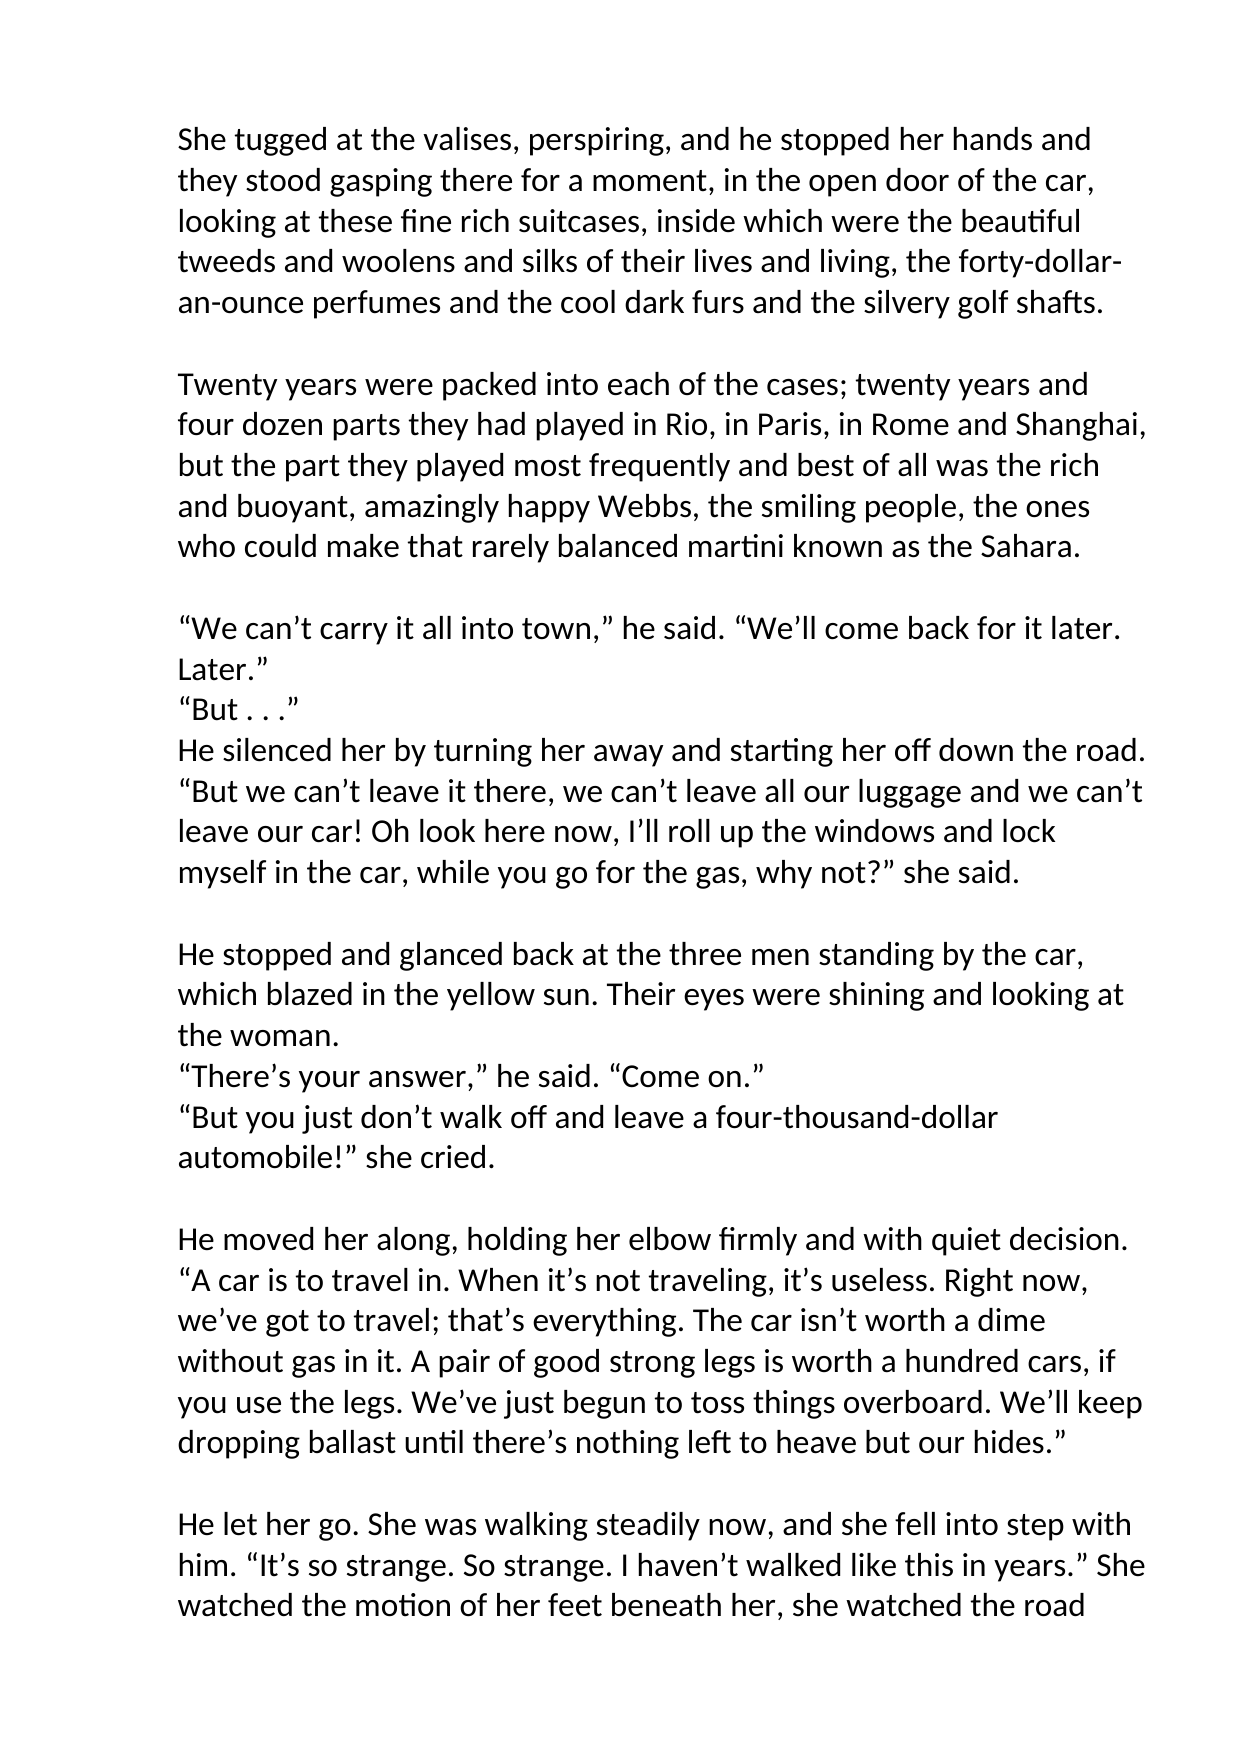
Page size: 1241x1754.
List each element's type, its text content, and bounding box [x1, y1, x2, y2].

text She tugged at the valises, perspiring, and he stopped her hands and they stood gasping there for a moment, in the open door of the car, looking at these fine rich suitcases, inside which were the beautiful tweeds and woolens and silks of their lives and living, the forty-dollar-an-ounce perfumes and the cool dark furs and the silvery golf shafts. [177, 118, 1152, 322]
text “We can’t carry it all into town,” he said. “We’ll come back for it later. Later.” [177, 607, 1152, 688]
text He moved her along, holding her elbow firmly and with quiet decision. “A car is to travel in. When it’s not traveling, it’s useless. Right now, we’ve got to travel; that’s everything. The car isn’t worth a dime without gas in it. A pair of good strong legs is worth a hundred cars, if you use the legs. We’ve just begun to toss things overboard. We’ll keep dropping ballast until there’s nothing left to heave but our hides.” [177, 1218, 1152, 1462]
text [177, 1503, 1152, 1625]
text Twenty years were packed into each of the cases; twenty years and four dozen parts they had played in Rio, in Paris, in Rome and Shanghai, but the part they played most frequently and best of all was the rich and buoyant, amazingly happy Webbs, the smiling people, the ones who could make that rarely balanced martini known as the Sahara. [177, 362, 1152, 566]
text He stopped and glanced back at the three men standing by the car, which blazed in the yellow sun. Their eyes were shining and looking at the woman. [177, 933, 1152, 1055]
text “But . . .” [177, 688, 1152, 729]
text “There’s your answer,” he said. “Come on.” [177, 1055, 1152, 1096]
text “But you just don’t walk off and leave a four-thousand-dollar automobile!” she cried. [177, 1096, 1152, 1177]
text “But we can’t leave it there, we can’t leave all our luggage and we can’t leave our car! Oh look here now, I’ll roll up the windows and lock myself in the car, while you go for the gas, why not?” she said. [177, 770, 1152, 892]
text He silenced her by turning her away and starting her off down the road. [177, 729, 1152, 770]
